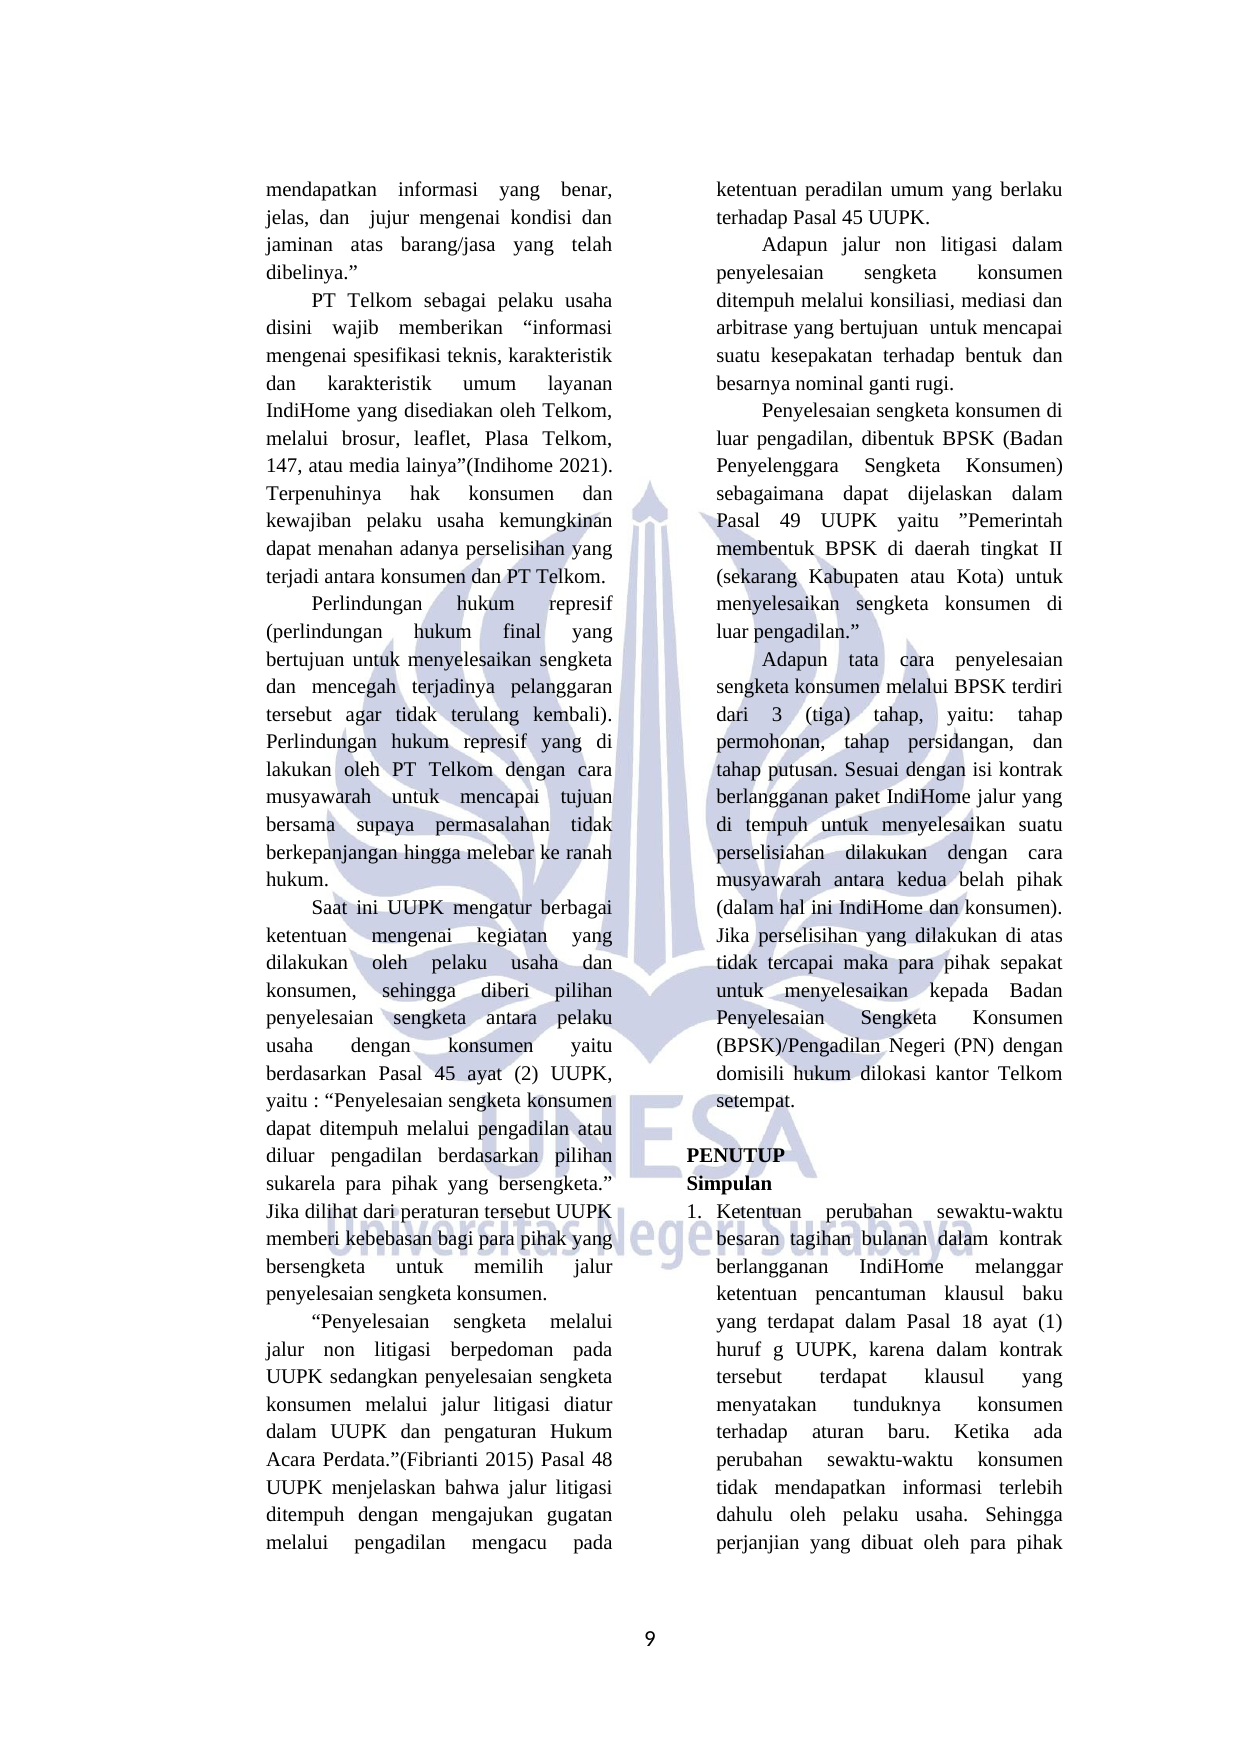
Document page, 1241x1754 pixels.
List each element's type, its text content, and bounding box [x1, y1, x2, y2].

text Adapun jalur non litigasi dalam penyelesaian sengketa konsumen ditempuh melalui konsiliasi, mediasi dan arbitrase yang bertujuan untuk mencapai suatu kesepakatan terhadap bentuk dan besarnya nominal ganti rugi. [716, 232, 1063, 394]
text Adapun tata cara penyelesaian sengketa konsumen melalui BPSK terdiri dari 3 (tiga) tahap, yaitu: tahap permohonan, tahap persidangan, dan tahap putusan. Sesuai dengan isi kontrak berlangganan paket IndiHome jalur yang di tempuh untuk menyelesaikan suatu perselisiahan dilakukan dengan cara musyawarah antara kedua belah pihak (dalam hal ini IndiHome dan konsumen). Jika perselisihan yang dilakukan di atas tidak tercapai maka para pihak sepakat untuk menyelesaikan kepada Badan Penyelesaian Sengketa Konsumen (BPSK)/Pengadilan Negeri (PN) dengan domisili hukum dilokasi kantor Telkom setempat. [716, 646, 1063, 1112]
text Penyelesaian sengketa konsumen di luar pengadilan, dibentuk BPSK (Badan Penyelenggara Sengketa Konsumen) sebagaimana dapat dijelaskan dalam Pasal 49 UUPK yaitu ”Pemerintah membentuk BPSK di daerah tingkat II (sekarang Kabupaten atau Kota) untuk menyelesaikan sengketa konsumen di luar pengadilan.” [716, 398, 1063, 643]
text Simpulan [686, 1171, 1063, 1195]
text PT Telkom sebagai pelaku usaha disini wajib memberikan “informasi mengenai spesifikasi teknis, karakteristik dan karakteristik umum layanan IndiHome yang disediakan oleh Telkom, melalui brosur, leaflet, Plasa Telkom, 147, atau media lainya”(Indihome 2021). Terpenuhinya hak konsumen dan kewajiban pelaku usaha kemungkinan dapat menahan adanya perselisihan yang terjadi antara konsumen dan PT Telkom. [266, 288, 613, 588]
text PENUTUP [686, 1143, 1063, 1167]
text “Penyelesaian sengketa melalui jalur non litigasi berpedoman pada UUPK sedangkan penyelesaian sengketa konsumen melalui jalur litigasi diatur dalam UUPK dan pengaturan Hukum Acara Perdata.”(Fibrianti 2015) Pasal 48 UUPK menjelaskan bahwa jalur litigasi ditempuh dengan mengajukan gugatan melalui pengadilan mengacu pada ketentuan peradilan umum yang berlaku terhadap Pasal 45 UUPK. [266, 1309, 613, 1554]
picture [321, 476, 978, 1278]
text Perlindungan hukum represif (perlindungan hukum final yang bertujuan untuk menyelesaikan sengketa dan mencegah terjadinya pelanggaran tersebut agar tidak terulang kembali). Perlindungan hukum represif yang di lakukan oleh PT Telkom dengan cara musyawarah untuk mencapai tujuan bersama supaya permasalahan tidak berkepanjangan hingga melebar ke ranah hukum. [266, 591, 613, 891]
text Saat ini UUPK mengatur berbagai ketentuan mengenai kegiatan yang dilakukan oleh pelaku usaha dan konsumen, sehingga diberi pilihan penyelesaian sengketa antara pelaku usaha dengan konsumen yaitu berdasarkan Pasal 45 ayat (2) UUPK, yaitu : “Penyelesaian sengketa konsumen dapat ditempuh melalui pengadilan atau diluar pengadilan berdasarkan pilihan sukarela para pihak yang bersengketa.” Jika dilihat dari peraturan tersebut UUPK memberi kebebasan bagi para pihak yang bersengketa untuk memilih jalur penyelesaian sengketa konsumen. [266, 895, 613, 1305]
